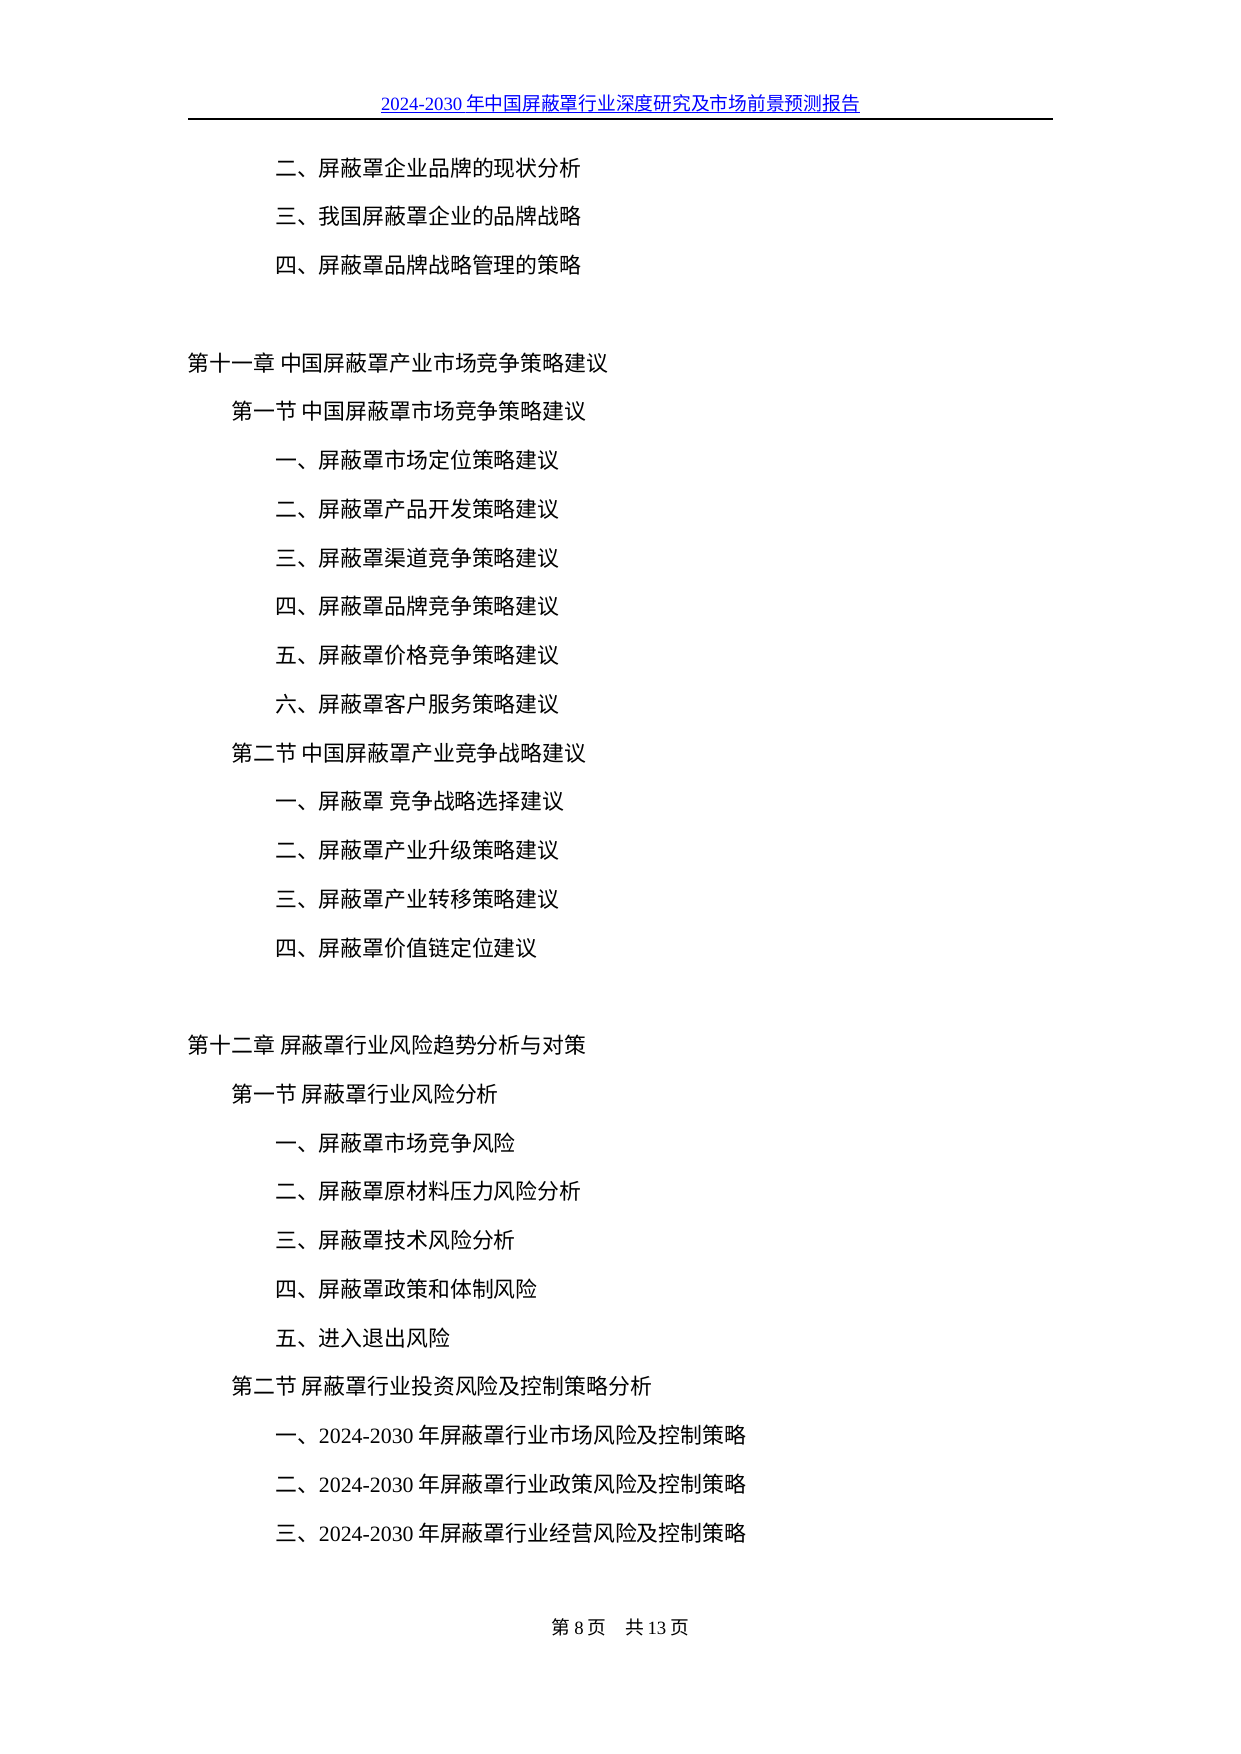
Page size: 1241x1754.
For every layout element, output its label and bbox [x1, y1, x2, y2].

text [187, 150, 1053, 1548]
